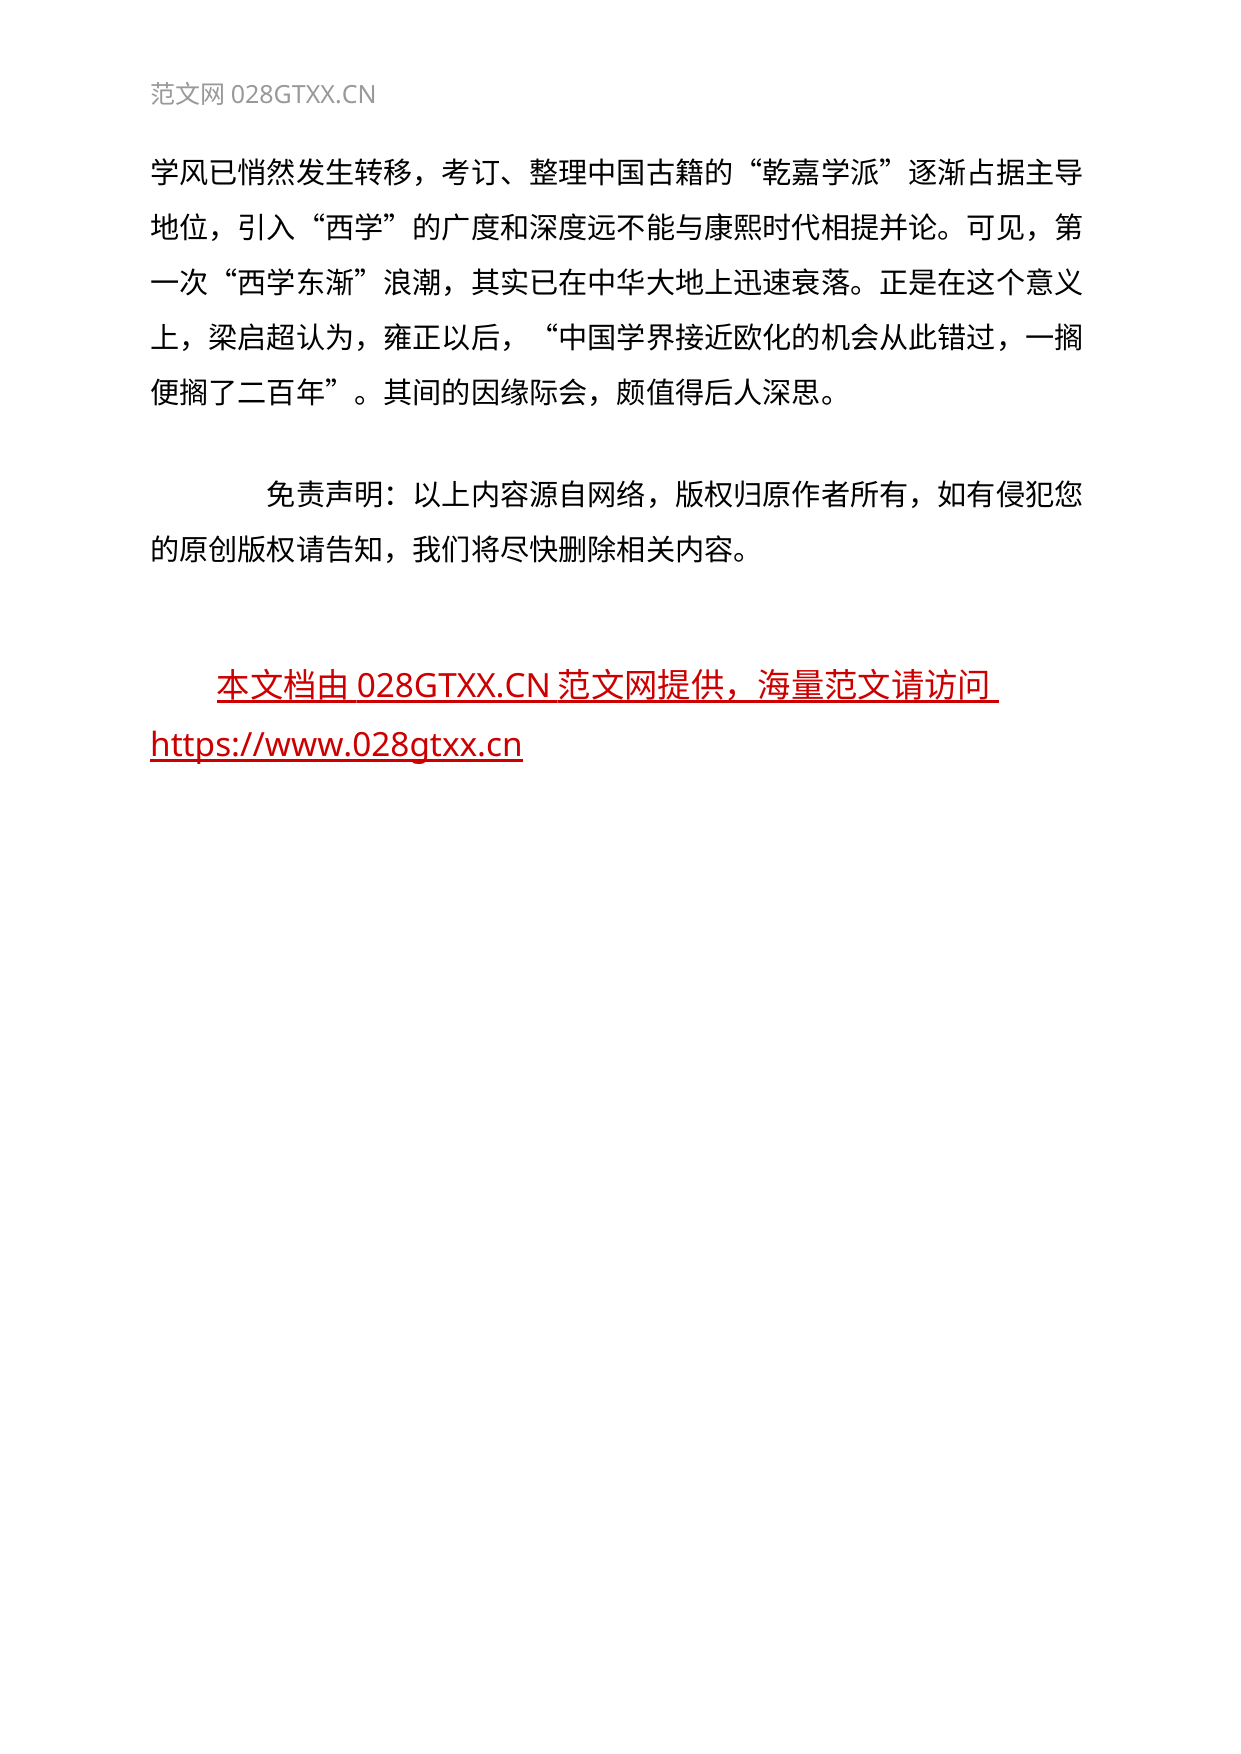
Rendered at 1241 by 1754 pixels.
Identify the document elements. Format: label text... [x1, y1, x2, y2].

text 本文档由028GTXX.CN范文网提供，海量范文请访问 https://www.028gtxx.cn [150, 659, 1090, 767]
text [150, 150, 1090, 412]
text 免责声明：以上内容源自网络，版权归原作者所有，如有侵犯您的原创版权请告知，我们将尽快删除相关内容。 [150, 471, 1090, 568]
